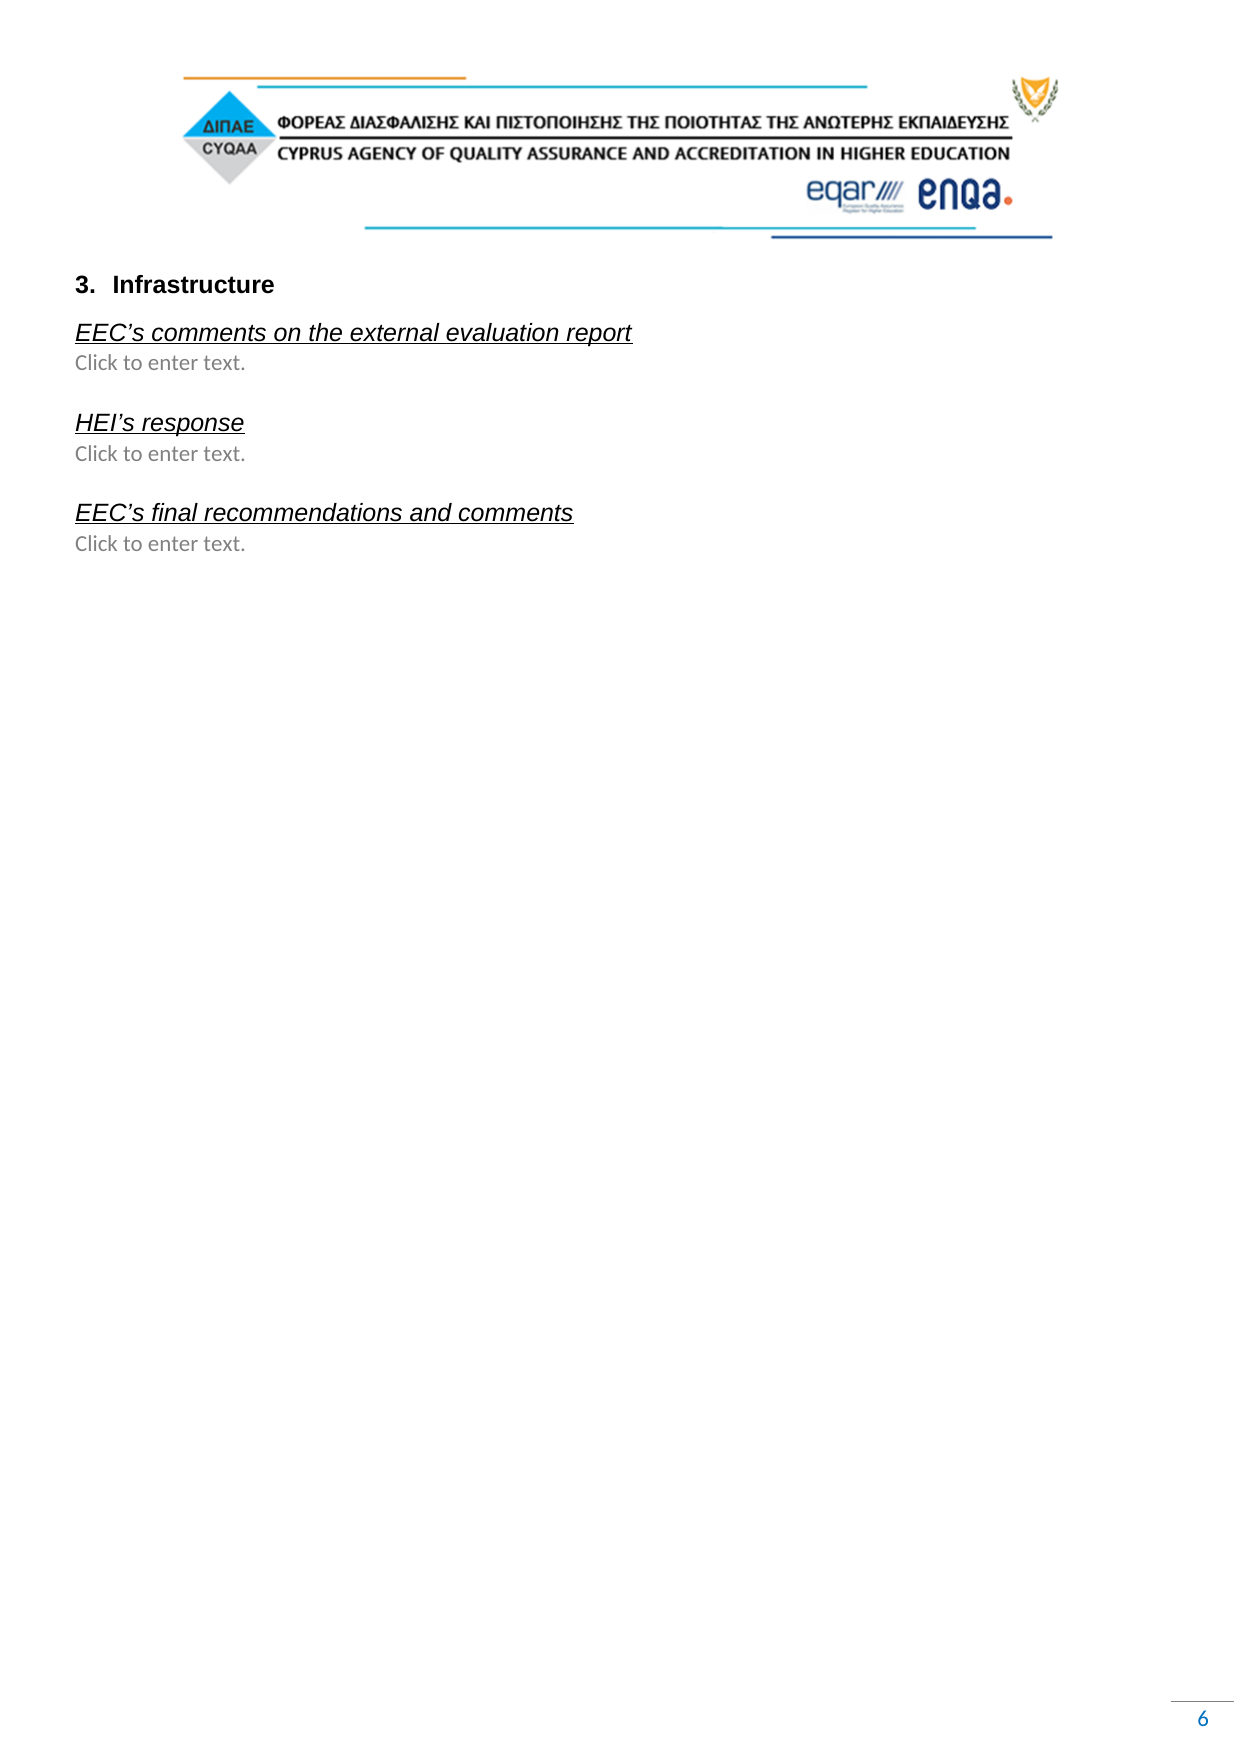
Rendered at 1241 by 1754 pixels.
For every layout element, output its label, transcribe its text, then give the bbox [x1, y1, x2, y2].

list Infrastructure [75, 270, 1165, 298]
text HEI’s response [75, 408, 1165, 436]
text EEC’s final recommendations and comments [75, 498, 1165, 526]
text EEC’s comments on the external evaluation report [75, 317, 1165, 346]
picture [177, 73, 1063, 242]
